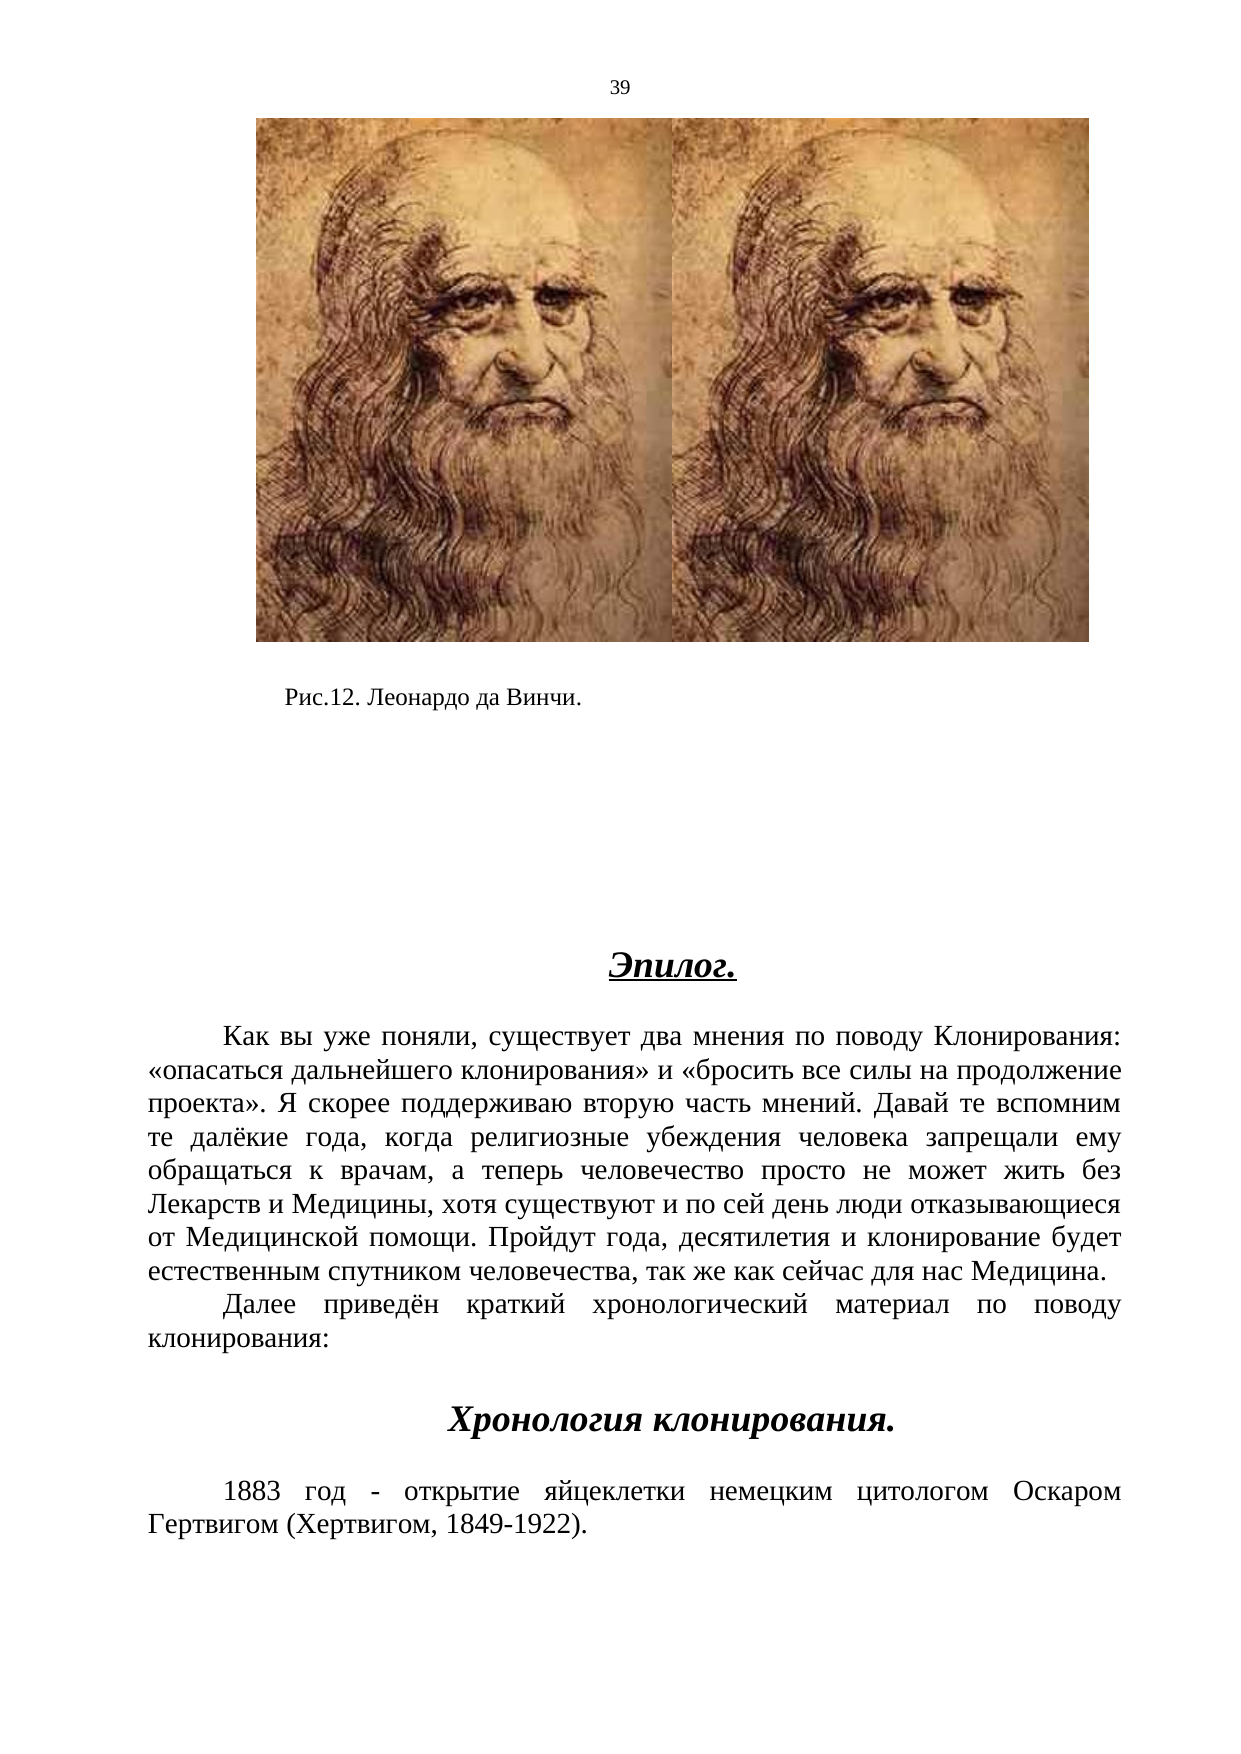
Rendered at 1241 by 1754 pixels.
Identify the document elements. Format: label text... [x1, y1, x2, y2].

picture [256, 118, 1089, 642]
text Хронология клонирования. [148, 1397, 1122, 1440]
text Как вы уже поняли, существует два мнения по поводу Клонирования: «опасаться дальнейшего клонирования» и «бросить все силы на продолжение проекта». Я скорее поддерживаю вторую часть мнений. Давай те вспомним те далёкие года, когда религиозные убеждения человека запрещали ему обращаться к врачам, а теперь человечество просто не может жить без Лекарств и Медицины, хотя существуют и по сей день люди отказывающиеся от Медицинской помощи. Пройдут года, десятилетия и клонирование будет естественным спутником человечества, так же как сейчас для нас Медицина. [148, 1018, 1122, 1287]
text Эпилог. [148, 942, 1122, 985]
text Далее приведён краткий хронологический материал по поводу клонирования: [148, 1287, 1122, 1354]
text 1883 год - открытие яйцеклетки немецким цитологом Оскаром Гертвигом (Хертвигом, 1849-1922). [148, 1473, 1122, 1540]
